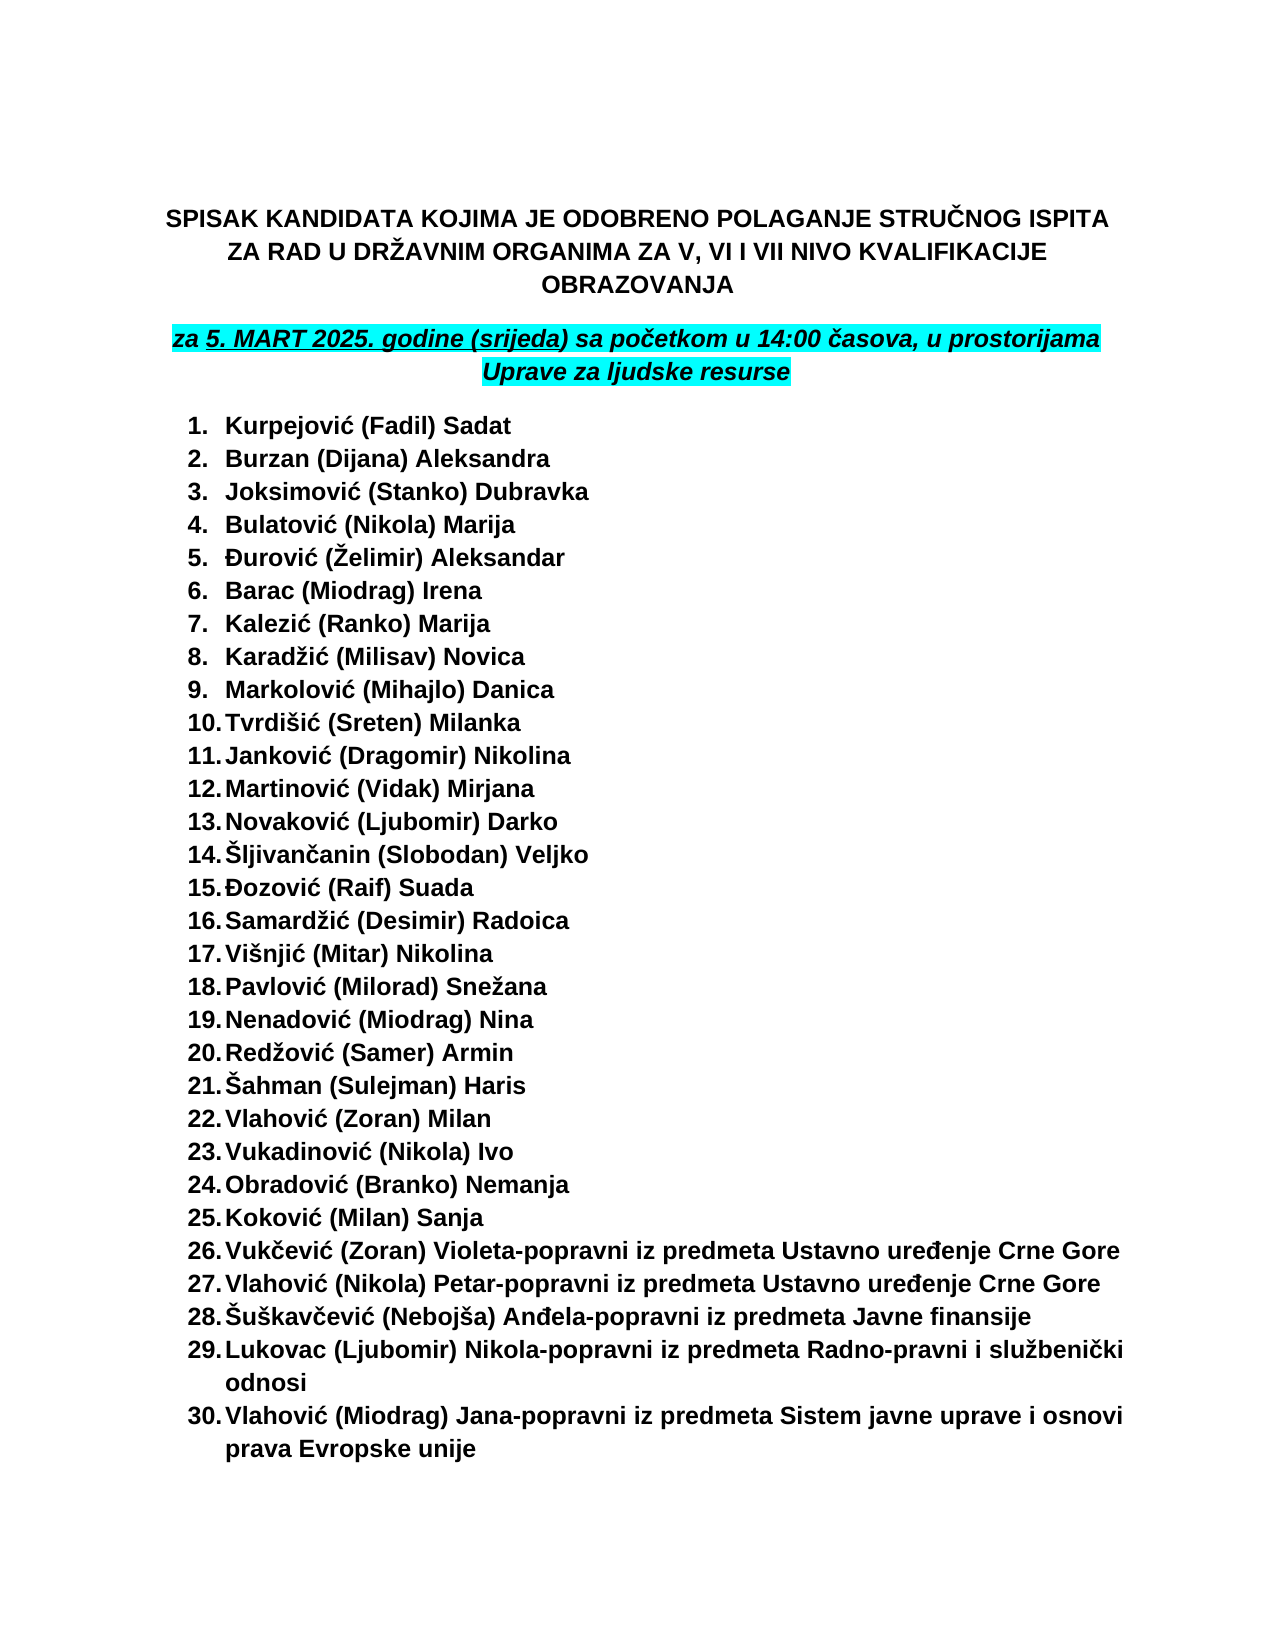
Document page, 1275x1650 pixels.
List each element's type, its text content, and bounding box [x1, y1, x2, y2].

list Kalezić (Ranko) Marija [187, 609, 1125, 637]
list Vlahović (Zoran) Milan [187, 1104, 1125, 1133]
list Markolović (Mihajlo) Danica [187, 675, 1125, 703]
list Obradović (Branko) Nemanja [187, 1170, 1125, 1199]
list Bulatović (Nikola) Marija [187, 510, 1125, 538]
list Đozović (Raif) Suada [187, 873, 1125, 902]
list Šuškavčević (Nebojša) Anđela-popravni iz predmeta Javne finansije [187, 1302, 1125, 1331]
text SPISAK KANDIDATA KOJIMA JE ODOBRENO POLAGANJE STRUČNOG ISPITA ZA RAD U DRŽAVNIM ORGANIMA ZA V, VI I VII NIVO KVALIFIKACIJE OBRAZOVANJA [150, 204, 1125, 299]
text za 5. MART 2025. godine (srijeda) sa početkom u 14:00 časova, u prostorijama Uprave za ljudske resurse [150, 324, 1125, 386]
list Đurović (Želimir) Aleksandar [187, 543, 1125, 571]
list Pavlović (Milorad) Snežana [187, 972, 1125, 1001]
list Vlahović (Miodrag) Jana-popravni iz predmeta Sistem javne uprave i osnovi prava Evropske unije [187, 1401, 1125, 1463]
list Vukadinović (Nikola) Ivo [187, 1137, 1125, 1166]
list Vlahović (Nikola) Petar-popravni iz predmeta Ustavno uređenje Crne Gore [187, 1269, 1125, 1298]
list Tvrdišić (Sreten) Milanka [187, 708, 1125, 737]
list Martinović (Vidak) Mirjana [187, 774, 1125, 803]
list Burzan (Dijana) Aleksandra [187, 444, 1125, 472]
list Barac (Miodrag) Irena [187, 576, 1125, 604]
list Lukovac (Ljubomir) Nikola-popravni iz predmeta Radno-pravni i službenički odnosi [187, 1335, 1125, 1397]
list Šljivančanin (Slobodan) Veljko [187, 840, 1125, 869]
list Koković (Milan) Sanja [187, 1203, 1125, 1232]
list Šahman (Sulejman) Haris [187, 1071, 1125, 1100]
list Vukčević (Zoran) Violeta-popravni iz predmeta Ustavno uređenje Crne Gore [187, 1236, 1125, 1265]
list Nenadović (Miodrag) Nina [187, 1005, 1125, 1034]
list Karadžić (Milisav) Novica [187, 642, 1125, 671]
list Novaković (Ljubomir) Darko [187, 807, 1125, 836]
list Višnjić (Mitar) Nikolina [187, 939, 1125, 968]
list Redžović (Samer) Armin [187, 1038, 1125, 1067]
list Janković (Dragomir) Nikolina [187, 741, 1125, 769]
list Joksimović (Stanko) Dubravka [187, 477, 1125, 505]
list Samardžić (Desimir) Radoica [187, 906, 1125, 935]
list Kurpejović (Fadil) Sadat [187, 411, 1125, 439]
